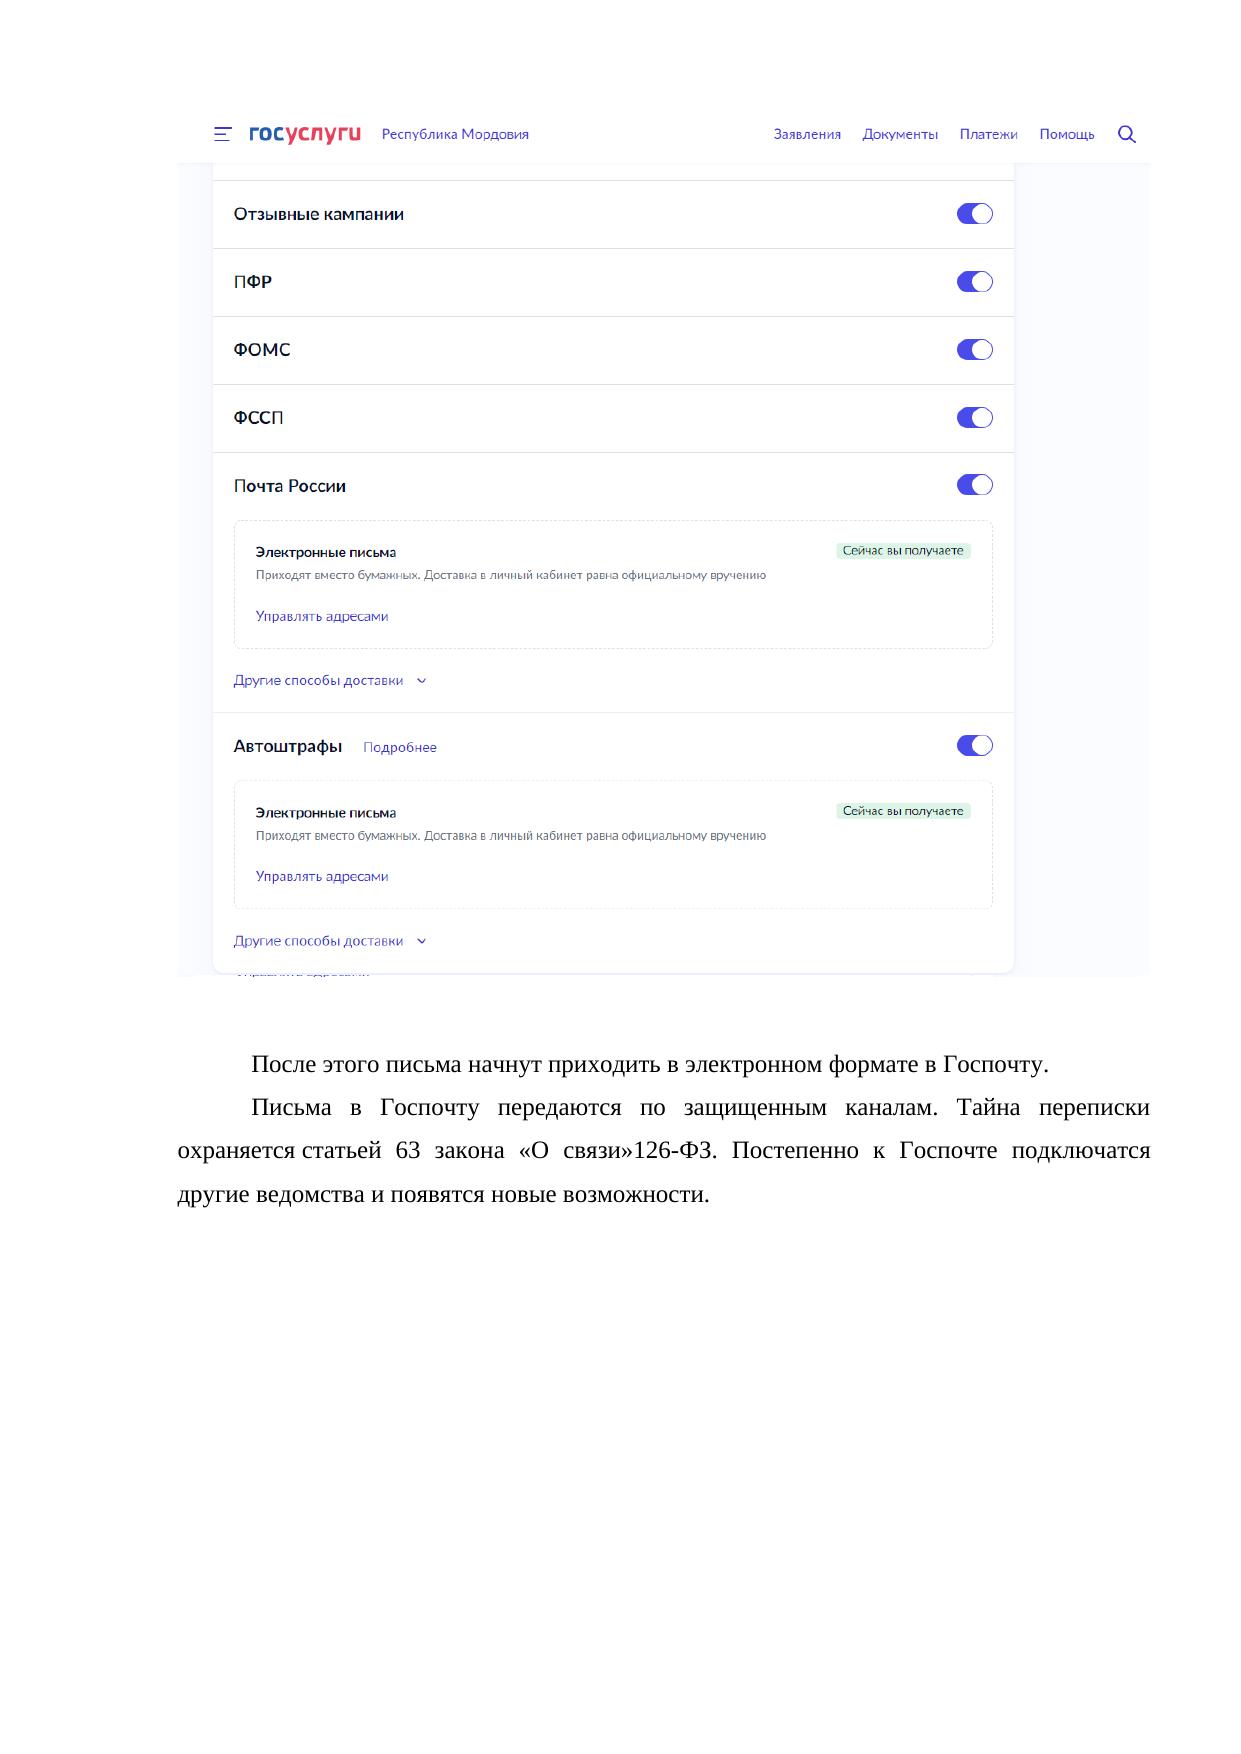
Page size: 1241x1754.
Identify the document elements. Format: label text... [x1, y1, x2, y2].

text Письма в Госпочту передаются по защищенным каналам. Тайна переписки охраняется статьей 63 закона «О связи»126-ФЗ. Постепенно к Госпочте подключатся другие ведомства и появятся новые возможности. [177, 1092, 1152, 1207]
picture [177, 118, 1151, 1036]
text После этого письма начнут приходить в электронном формате в Госпочту. [177, 1049, 1152, 1078]
